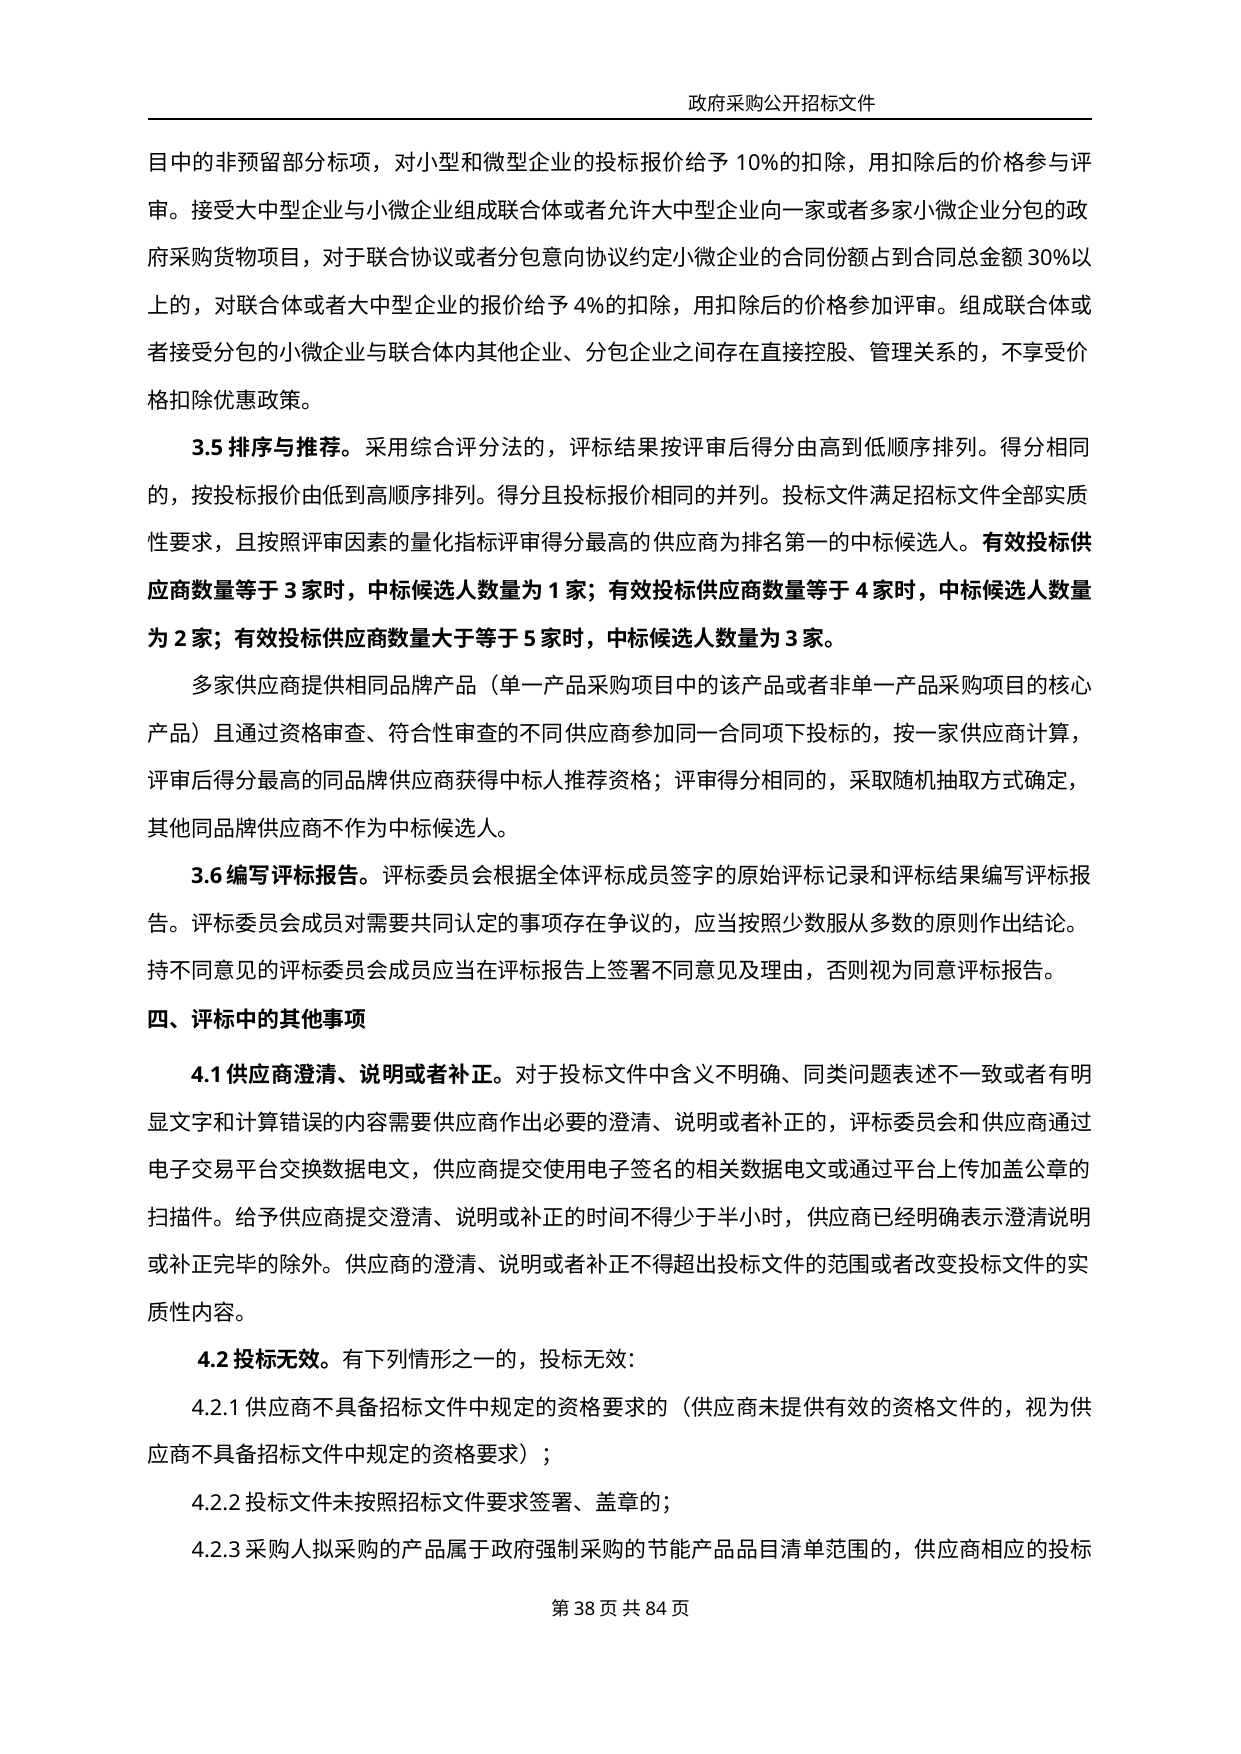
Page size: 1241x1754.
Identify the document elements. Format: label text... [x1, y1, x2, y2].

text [148, 145, 1092, 414]
text 3.6编写评标报告。评标委员会根据全体评标成员签字的原始评标记录和评标结果编写评标报告。评标委员会成员对需要共同认定的事项存在争议的，应当按照少数服从多数的原则作出结论。持不同意见的评标委员会成员应当在评标报告上签署不同意见及理由，否则视为同意评标报告。 [148, 858, 1092, 985]
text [148, 1532, 1092, 1564]
text 4.1供应商澄清、说明或者补正。对于投标文件中含义不明确、同类问题表述不一致或者有明显文字和计算错误的内容需要供应商作出必要的澄清、说明或者补正的，评标委员会和供应商通过电子交易平台交换数据电文，供应商提交使用电子签名的相关数据电文或通过平台上传加盖公章的扫描件。给予供应商提交澄清、说明或补正的时间不得少于半小时，供应商已经明确表示澄清说明或补正完毕的除外。供应商的澄清、说明或者补正不得超出投标文件的范围或者改变投标文件的实质性内容。 [148, 1057, 1092, 1326]
text 4.2.2投标文件未按照招标文件要求签署、盖章的； [148, 1485, 1092, 1517]
text 多家供应商提供相同品牌产品（单一产品采购项目中的该产品或者非单一产品采购项目的核心产品）且通过资格审查、符合性审查的不同供应商参加同一合同项下投标的，按一家供应商计算，评审后得分最高的同品牌供应商获得中标人推荐资格；评审得分相同的，采取随机抽取方式确定，其他同品牌供应商不作为中标候选人。 [148, 668, 1092, 842]
text 4.2投标无效。有下列情形之一的，投标无效： [197, 1342, 1092, 1374]
text 3.5排序与推荐。采用综合评分法的，评标结果按评审后得分由高到低顺序排列。得分相同的，按投标报价由低到高顺序排列。得分且投标报价相同的并列。投标文件满足招标文件全部实质性要求，且按照评审因素的量化指标评审得分最高的供应商为排名第一的中标候选人。有效投标供应商数量等于3家时，中标候选人数量为1家；有效投标供应商数量等于4家时，中标候选人数量为2家；有效投标供应商数量大于等于5家时，中标候选人数量为3家。 [148, 430, 1092, 652]
text 四、评标中的其他事项 [148, 1001, 1092, 1033]
text 4.2.1供应商不具备招标文件中规定的资格要求的（供应商未提供有效的资格文件的，视为供应商不具备招标文件中规定的资格要求）； [148, 1390, 1092, 1469]
